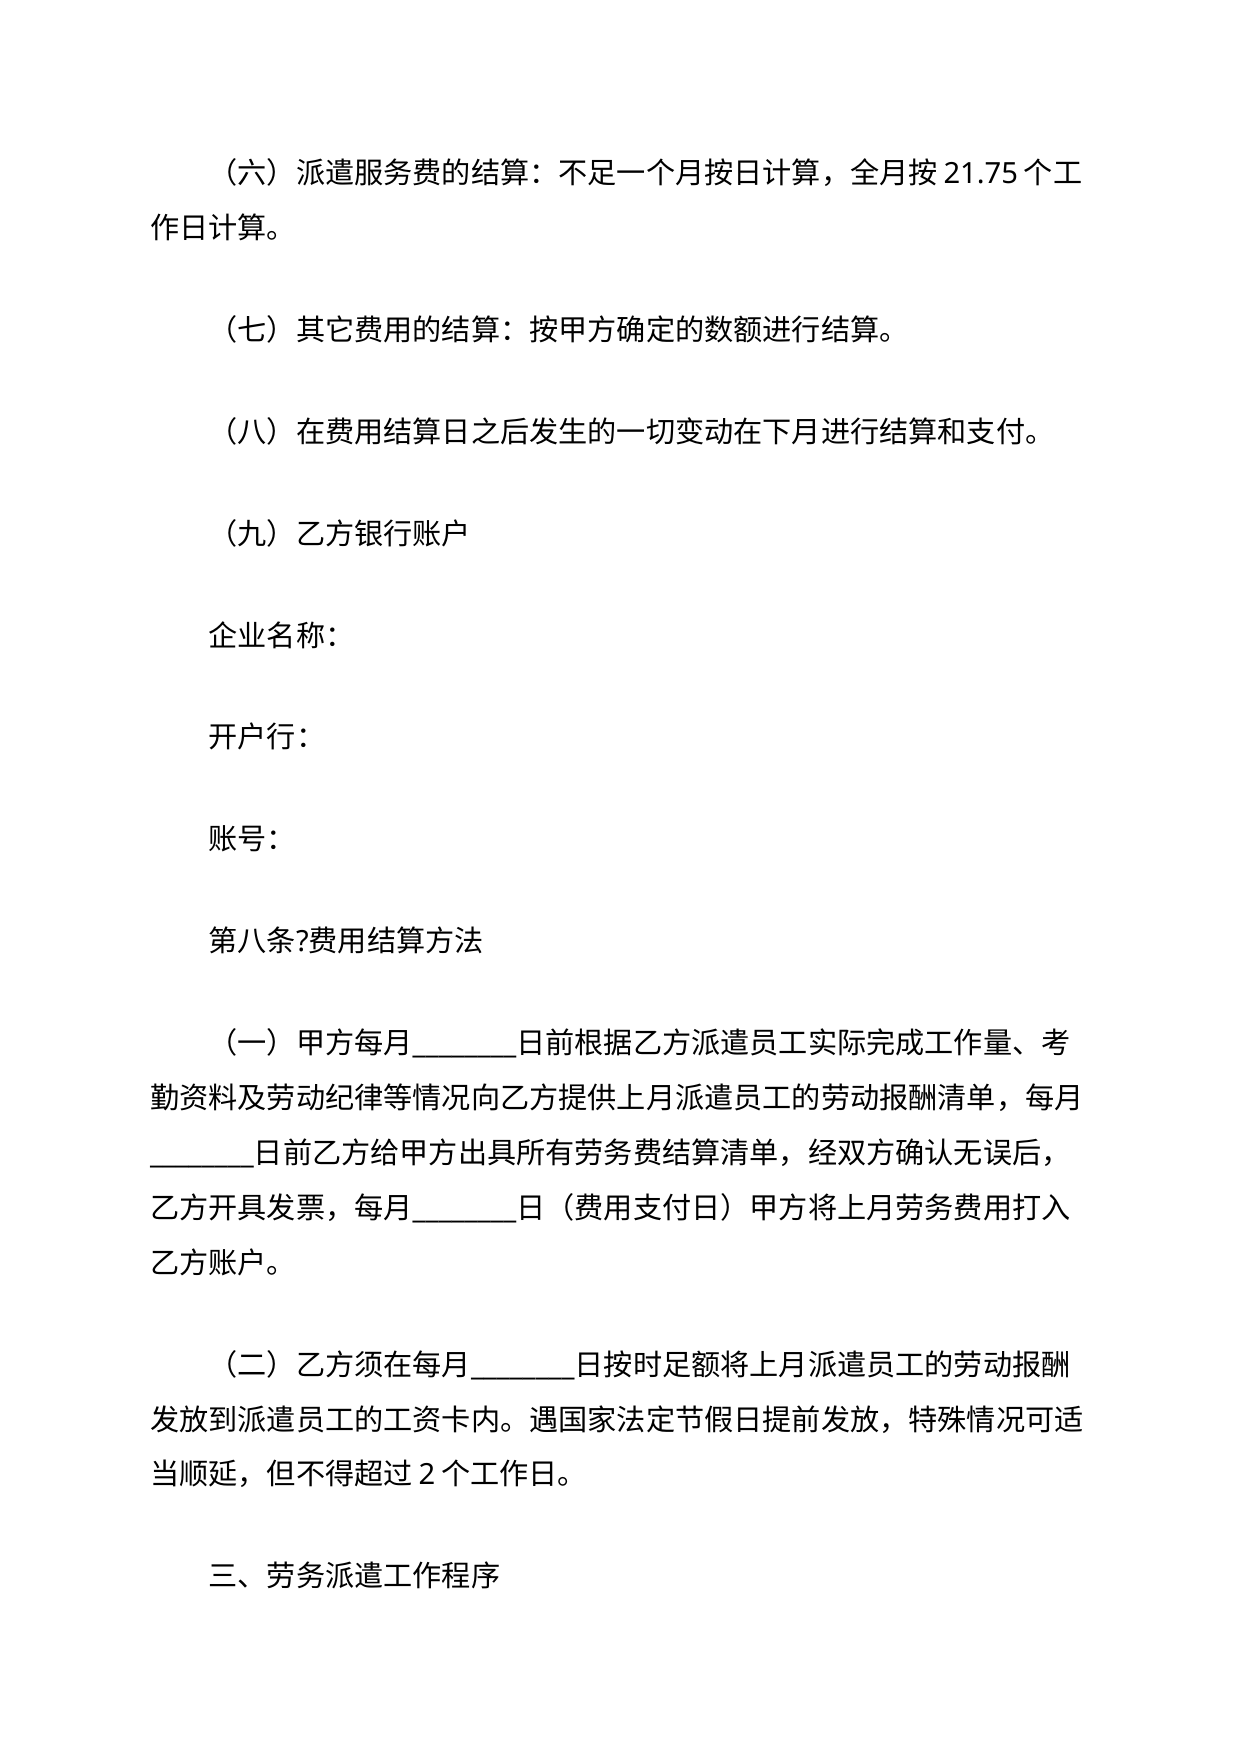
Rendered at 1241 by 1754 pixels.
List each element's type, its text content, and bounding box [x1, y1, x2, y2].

text （六）派遣服务费的结算：不足一个月按日计算，全月按21.75个工作日计算。 [150, 150, 1090, 247]
text （二）乙方须在每月________日按时足额将上月派遣员工的劳动报酬发放到派遣员工的工资卡内。遇国家法定节假日提前发放，特殊情况可适当顺延，但不得超过2个工作日。 [150, 1341, 1090, 1493]
text （九）乙方银行账户 [150, 510, 1090, 553]
text 三、劳务派遣工作程序 [150, 1553, 1090, 1595]
text （七）其它费用的结算：按甲方确定的数额进行结算。 [150, 307, 1090, 349]
text 第八条?费用结算方法 [150, 917, 1090, 960]
text 账号： [150, 816, 1090, 858]
text （一）甲方每月________日前根据乙方派遣员工实际完成工作量、考勤资料及劳动纪律等情况向乙方提供上月派遣员工的劳动报酬清单，每月________日前乙方给甲方出具所有劳务费结算清单，经双方确认无误后，乙方开具发票，每月________日（费用支付日）甲方将上月劳务费用打入乙方账户。 [150, 1019, 1090, 1282]
text （八）在费用结算日之后发生的一切变动在下月进行结算和支付。 [150, 408, 1090, 451]
text 企业名称： [150, 612, 1090, 654]
text 开户行： [150, 714, 1090, 756]
